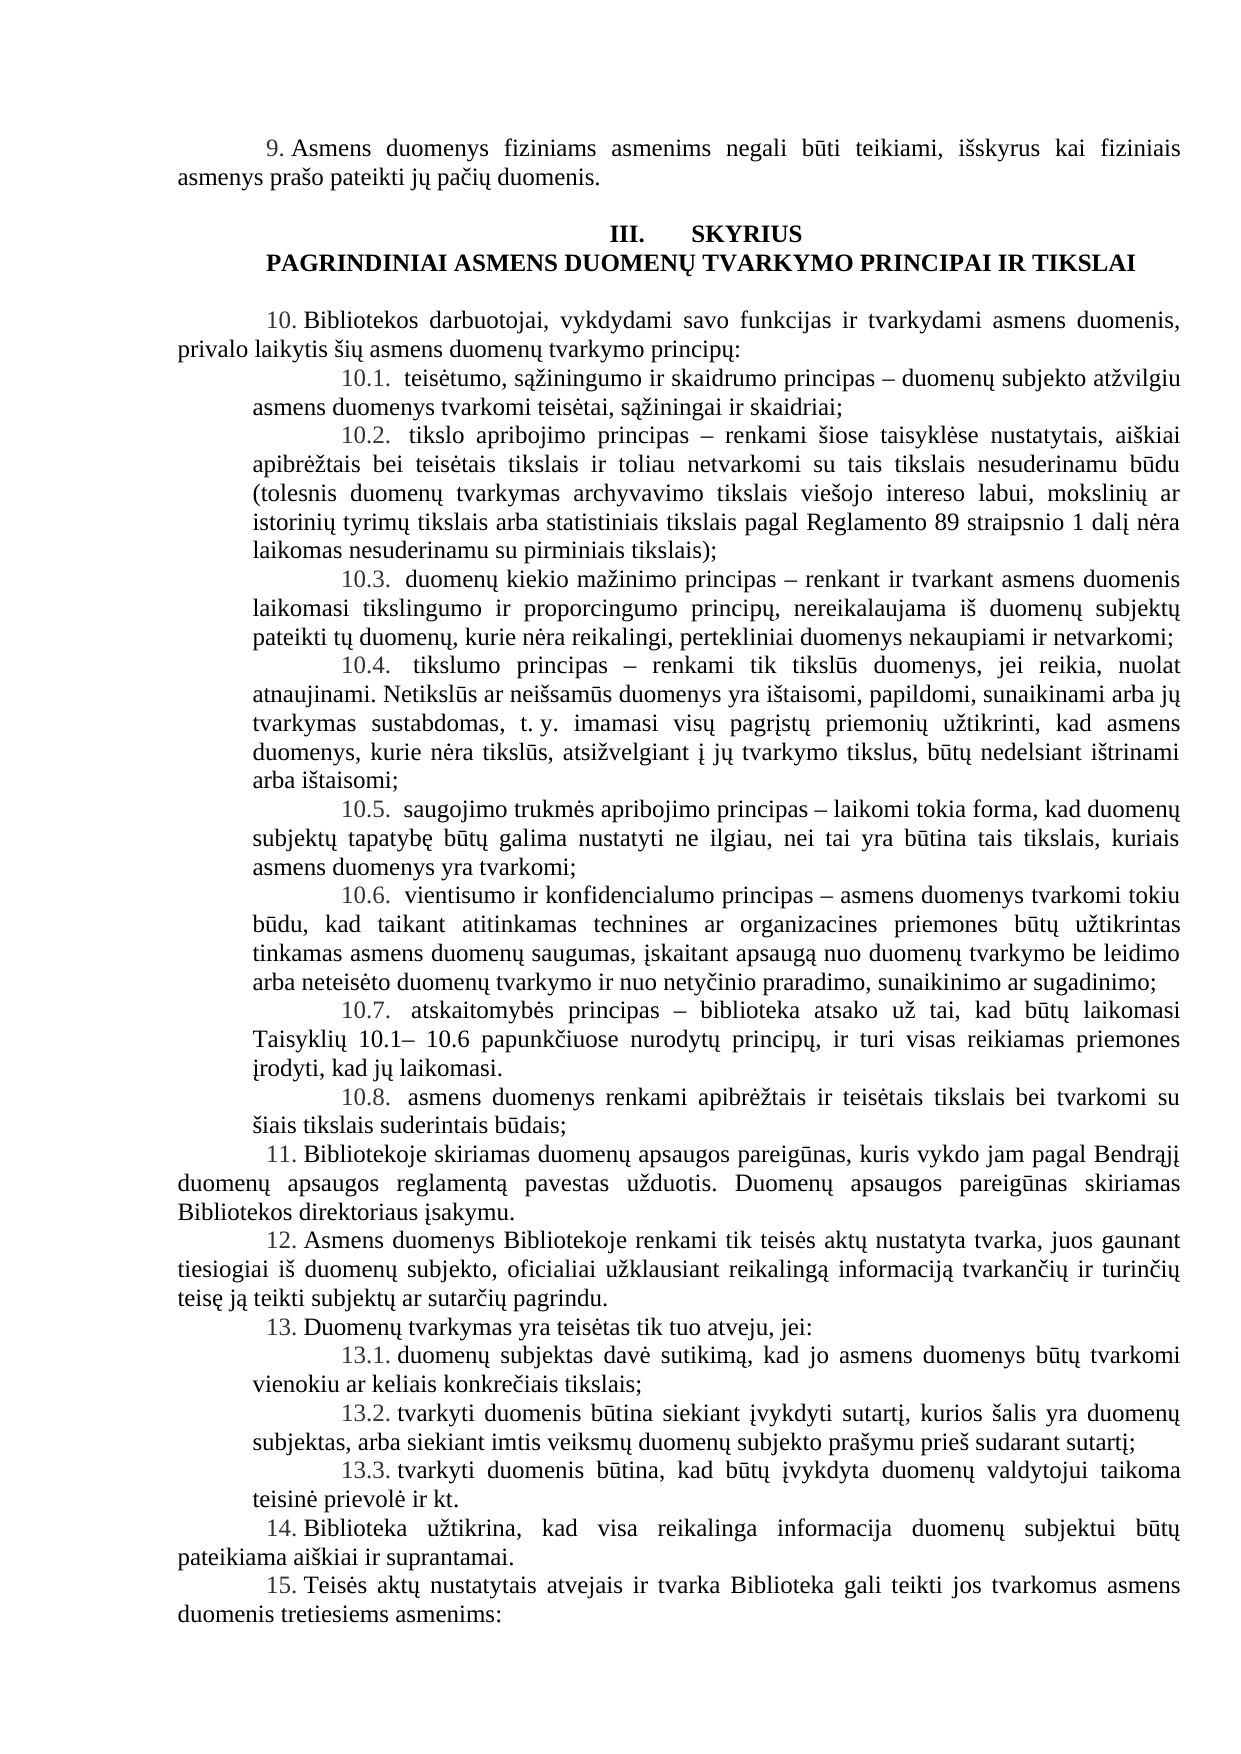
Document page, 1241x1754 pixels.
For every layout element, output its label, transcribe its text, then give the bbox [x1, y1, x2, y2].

list Asmens duomenys Bibliotekoje renkami tik teisės aktų nustatyta tvarka, juos gaunant tiesiogiai iš duomenų subjekto, oficialiai užklausiant reikalingą informaciją tvarkančių ir turinčių teisę ją teikti subjektų ar sutarčių pagrindu. [177, 1225, 1181, 1312]
list Bibliotekos darbuotojai, vykdydami savo funkcijas ir tvarkydami asmens duomenis, privalo laikytis šių asmens duomenų tvarkymo principų: [177, 305, 1181, 363]
list vientisumo ir konfidencialumo principas – asmens duomenys tvarkomi tokiu būdu, kad taikant atitinkamas technines ar organizacines priemones būtų užtikrintas tinkamas asmens duomenų saugumas, įskaitant apsaugą nuo duomenų tvarkymo be leidimo arba neteisėto duomenų tvarkymo ir nuo netyčinio praradimo, sunaikinimo ar sugadinimo; [252, 880, 1181, 995]
list duomenų kiekio mažinimo principas – renkant ir tvarkant asmens duomenis laikomasi tikslingumo ir proporcingumo principų, nereikalaujama iš duomenų subjektų pateikti tų duomenų, kurie nėra reikalingi, pertekliniai duomenys nekaupiami ir netvarkomi; [252, 564, 1181, 650]
list Duomenų tvarkymas yra teisėtas tik tuo atveju, jei: [177, 1312, 1181, 1340]
list Bibliotekoje skiriamas duomenų apsaugos pareigūnas, kuris vykdo jam pagal Bendrąjį duomenų apsaugos reglamentą pavestas užduotis. Duomenų apsaugos pareigūnas skiriamas Bibliotekos direktoriaus įsakymu. [177, 1139, 1181, 1225]
list tvarkyti duomenis būtina siekiant įvykdyti sutartį, kurios šalis yra duomenų subjektas, arba siekiant imtis veiksmų duomenų subjekto prašymu prieš sudarant sutartį; [252, 1398, 1181, 1455]
list tikslo apribojimo principas – renkami šiose taisyklėse nustatytais, aiškiai apibrėžtais bei teisėtais tikslais ir toliau netvarkomi su tais tikslais nesuderinamu būdu (tolesnis duomenų tvarkymas archyvavimo tikslais viešojo intereso labui, mokslinių ar istorinių tyrimų tikslais arba statistiniais tikslais pagal Reglamento 89 straipsnio 1 dalį nėra laikomas nesuderinamu su pirminiais tikslais); [252, 420, 1181, 564]
list asmens duomenys renkami apibrėžtais ir teisėtais tikslais bei tvarkomi su šiais tikslais suderintais būdais; [252, 1082, 1181, 1139]
list saugojimo trukmės apribojimo principas – laikomi tokia forma, kad duomenų subjektų tapatybę būtų galima nustatyti ne ilgiau, nei tai yra būtina tais tikslais, kuriais asmens duomenys yra tvarkomi; [252, 794, 1181, 880]
list SKYRIUS [177, 219, 1181, 248]
list duomenų subjektas davė sutikimą, kad jo asmens duomenys būtų tvarkomi vienokiu ar keliais konkrečiais tikslais; [252, 1340, 1181, 1398]
list Asmens duomenys fiziniams asmenims negali būti teikiami, išskyrus kai fiziniais asmenys prašo pateikti jų pačių duomenis. [177, 133, 1181, 190]
list PAGRINDINIAI ASMENS DUOMENŲ TVARKYMO PRINCIPAI IR TIKSLAI [177, 248, 1181, 277]
list teisėtumo, sąžiningumo ir skaidrumo principas – duomenų subjekto atžvilgiu asmens duomenys tvarkomi teisėtai, sąžiningai ir skaidriai; [252, 363, 1181, 420]
list Teisės aktų nustatytais atvejais ir tvarka Biblioteka gali teikti jos tvarkomus asmens duomenis tretiesiems asmenims: [177, 1570, 1181, 1628]
list atskaitomybės principas – biblioteka atsako už tai, kad būtų laikomasi Taisyklių 10.1– 10.6 papunkčiuose nurodytų principų, ir turi visas reikiamas priemones įrodyti, kad jų laikomasi. [252, 995, 1181, 1082]
list tikslumo principas – renkami tik tikslūs duomenys, jei reikia, nuolat atnaujinami. Netikslūs ar neišsamūs duomenys yra ištaisomi, papildomi, sunaikinami arba jų tvarkymas sustabdomas, t. y. imamasi visų pagrįstų priemonių užtikrinti, kad asmens duomenys, kurie nėra tikslūs, atsižvelgiant į jų tvarkymo tikslus, būtų nedelsiant ištrinami arba ištaisomi; [252, 650, 1181, 794]
list tvarkyti duomenis būtina, kad būtų įvykdyta duomenų valdytojui taikoma teisinė prievolė ir kt. [252, 1455, 1181, 1513]
list Biblioteka užtikrina, kad visa reikalinga informacija duomenų subjektui būtų pateikiama aiškiai ir suprantamai. [177, 1513, 1181, 1570]
